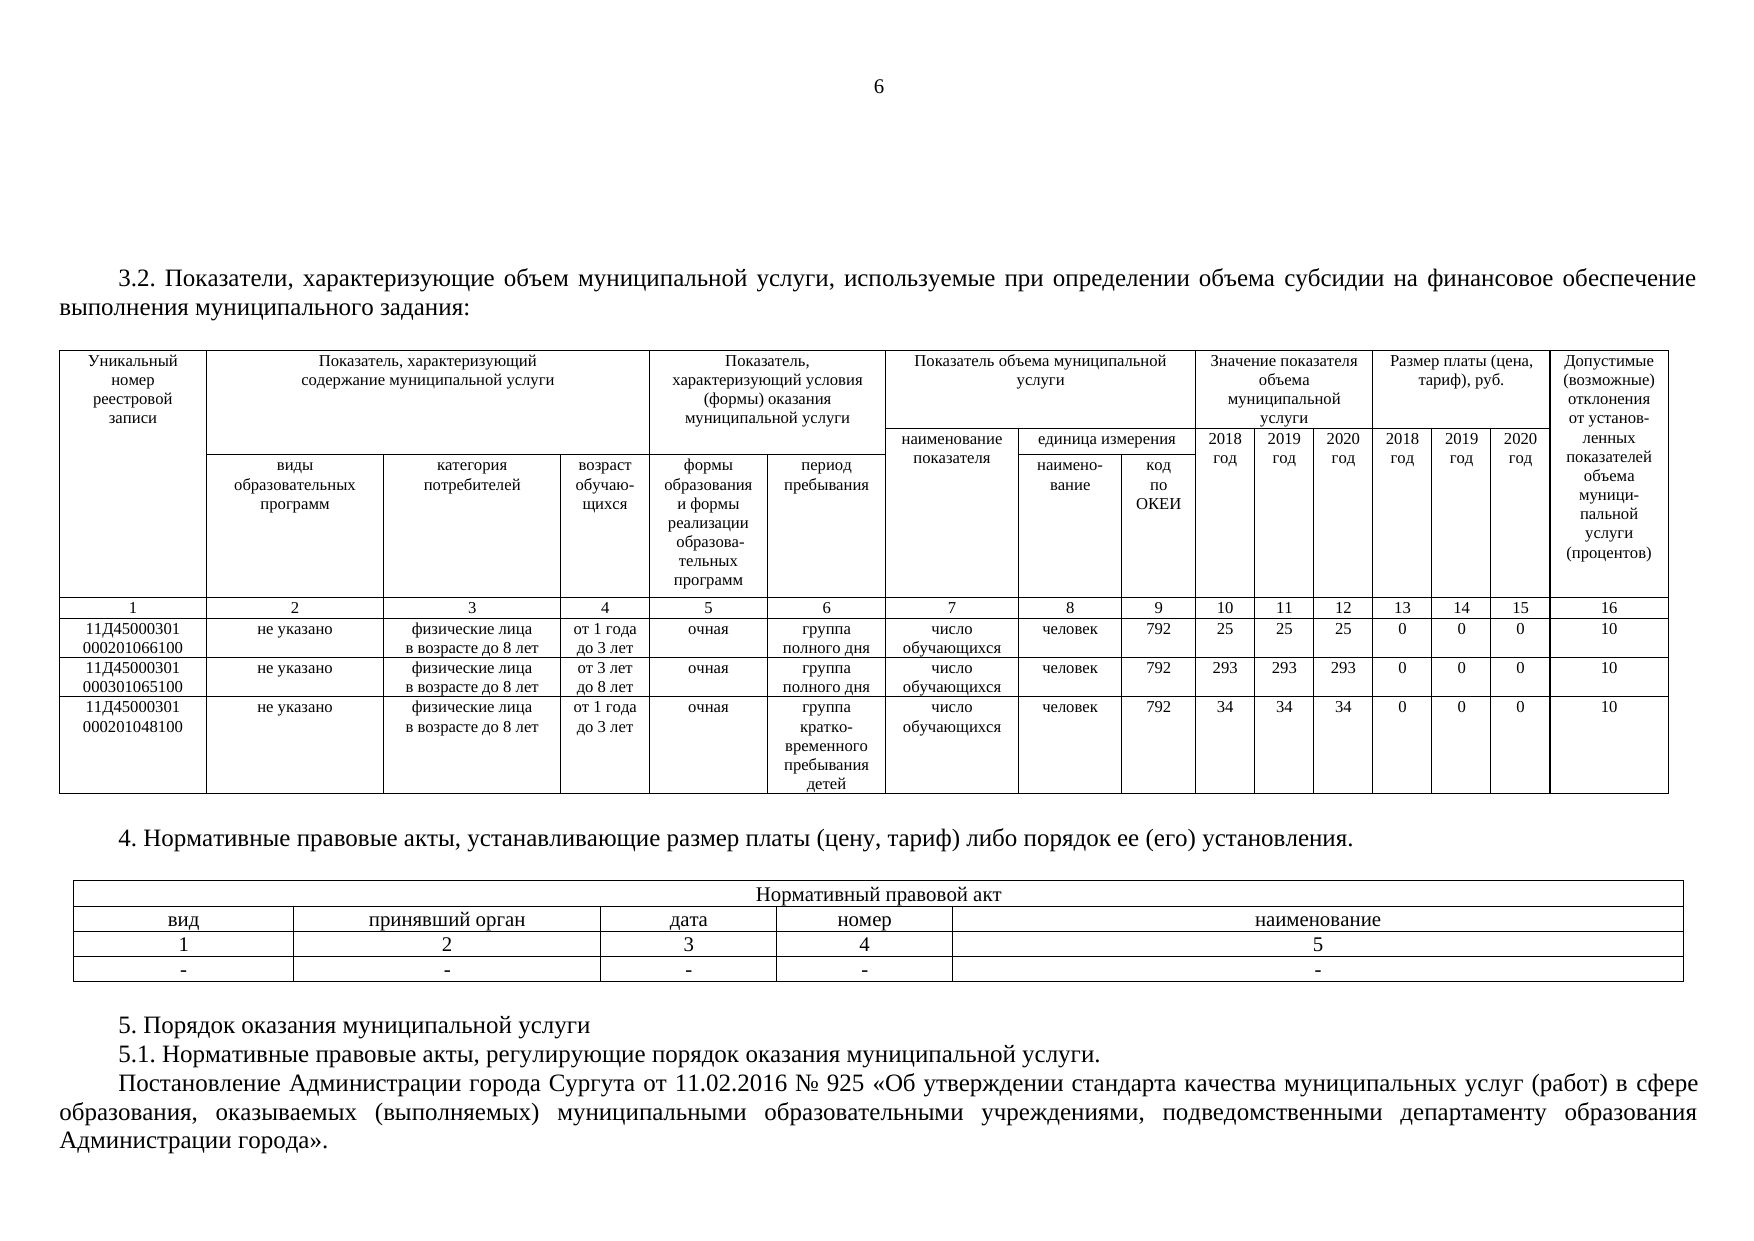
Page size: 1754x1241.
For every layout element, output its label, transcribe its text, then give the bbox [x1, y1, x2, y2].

table_cell наимено-вание [1019, 455, 1121, 597]
table_cell 11 [1255, 598, 1313, 617]
table_cell - [953, 957, 1683, 981]
table_cell 11Д45000301 000201048100 [60, 697, 206, 793]
table_cell 293 [1196, 658, 1254, 696]
table_cell группа полного дня [768, 658, 885, 696]
table_cell 5 [650, 598, 767, 617]
table_cell человек [1019, 658, 1121, 696]
table_cell физические лица в возрасте до 8 лет [384, 619, 560, 657]
table_cell - [777, 957, 952, 981]
table_cell единица измерения [1019, 429, 1195, 454]
table_cell 0 [1491, 619, 1549, 657]
table_cell 0 [1373, 619, 1431, 657]
text 5. Порядок оказания муниципальной услуги [118, 1011, 1698, 1039]
text 3.2. Показатели, характеризующие объем муниципальной услуги, используемые при определении объема субсидии на финансовое обеспечение выполнения муниципального задания: [59, 263, 1698, 321]
table_cell категория потребителей [384, 455, 560, 597]
table_cell возраст обучаю-щихся [561, 455, 649, 597]
table_cell 2 [207, 598, 383, 617]
table_cell 0 [1491, 697, 1549, 793]
table_cell число обучающихся [886, 658, 1018, 696]
table_cell 0 [1432, 658, 1490, 696]
table_cell очная [650, 658, 767, 696]
table_header Уникальный номер реестровой записи [60, 351, 206, 597]
table_cell не указано [207, 619, 383, 657]
table_cell виды образовательных программ [207, 455, 383, 597]
table_cell 2018 год [1196, 429, 1254, 597]
table_cell дата [601, 907, 776, 931]
table_header Размер платы (цена, тариф), руб. [1373, 351, 1549, 427]
text 4. Нормативные правовые акты, устанавливающие размер платы (цену, тариф) либо порядок ее (его) установления. [118, 823, 1698, 852]
table_cell 16 [1551, 598, 1668, 617]
table_cell 34 [1314, 697, 1372, 793]
table_cell 3 [384, 598, 560, 617]
table_cell 4 [777, 932, 952, 956]
table_cell 792 [1122, 619, 1195, 657]
table_cell номер [777, 907, 952, 931]
table_cell 0 [1432, 697, 1490, 793]
table_cell 25 [1314, 619, 1372, 657]
table_cell человек [1019, 619, 1121, 657]
table_cell 792 [1122, 658, 1195, 696]
table_cell физические лица в возрасте до 8 лет [384, 697, 560, 793]
table_cell 0 [1373, 697, 1431, 793]
table_cell очная [650, 697, 767, 793]
table_cell 15 [1491, 598, 1549, 617]
table_cell наименование [953, 907, 1683, 931]
table_cell 8 [1019, 598, 1121, 617]
table_header Показатель объема муниципальной услуги [886, 351, 1195, 427]
table_cell не указано [207, 697, 383, 793]
table_cell 34 [1196, 697, 1254, 793]
table_cell от 1 года до 3 лет [561, 697, 649, 793]
table_cell наименование показателя [886, 429, 1018, 597]
table_cell 293 [1314, 658, 1372, 696]
table_cell - [294, 957, 600, 981]
table_cell принявший орган [294, 907, 600, 931]
table_cell 11Д45000301 000301065100 [60, 658, 206, 696]
table_cell 34 [1255, 697, 1313, 793]
table_cell группа полного дня [768, 619, 885, 657]
table_cell 0 [1432, 619, 1490, 657]
table_cell очная [650, 619, 767, 657]
table_cell число обучающихся [886, 697, 1018, 793]
table_cell физические лица в возрасте до 8 лет [384, 658, 560, 696]
table_cell 2020 год [1314, 429, 1372, 597]
table_cell 6 [768, 598, 885, 617]
table_cell вид [74, 907, 293, 931]
table_cell код по ОКЕИ [1122, 455, 1195, 597]
table_cell 293 [1255, 658, 1313, 696]
table_header Показатель, характеризующий содержание муниципальной услуги [207, 351, 649, 454]
text Постановление Администрации города Сургута от 11.02.2016 № 925 «Об утверждении стандарта качества муниципальных услуг (работ) в сфере образования, оказываемых (выполняемых) муниципальными образовательными учреждениями, подведомственными департаменту образования Администрации города». [59, 1068, 1698, 1154]
table_header Допустимые (возможные) отклонения от установ-ленных показателей объема муници-пальной услуги (процентов) [1551, 351, 1668, 597]
table_cell 10 [1196, 598, 1254, 617]
table_cell 11Д45000301 000201066100 [60, 619, 206, 657]
table_cell 0 [1373, 658, 1431, 696]
table_cell 13 [1373, 598, 1431, 617]
table_cell 0 [1491, 658, 1549, 696]
table_cell человек [1019, 697, 1121, 793]
table_cell 25 [1255, 619, 1313, 657]
table_cell - [74, 957, 293, 981]
table_cell 10 [1551, 619, 1668, 657]
table_cell не указано [207, 658, 383, 696]
table_cell 25 [1196, 619, 1254, 657]
table_cell от 1 года до 3 лет [561, 619, 649, 657]
table_cell 1 [60, 598, 206, 617]
table_cell - [601, 957, 776, 981]
table_cell 9 [1122, 598, 1195, 617]
table_cell 7 [886, 598, 1018, 617]
table_cell 5 [953, 932, 1683, 956]
table_cell формы образования и формы реализации образова-тельных программ [650, 455, 767, 597]
table_cell 2020 год [1491, 429, 1549, 597]
table_cell 4 [561, 598, 649, 617]
table_header Значение показателя объема муниципальной услуги [1196, 351, 1372, 427]
table_cell от 3 лет до 8 лет [561, 658, 649, 696]
table_cell 792 [1122, 697, 1195, 793]
table_cell 2 [294, 932, 600, 956]
table_cell 3 [601, 932, 776, 956]
table_cell 2019 год [1255, 429, 1313, 597]
table_cell период пребывания [768, 455, 885, 597]
table_cell 1 [74, 932, 293, 956]
table_header Нормативный правовой акт [74, 881, 1683, 906]
table_cell 2019 год [1432, 429, 1490, 597]
table_cell 2018 год [1373, 429, 1431, 597]
table_cell группа кратко- временного пребывания детей [768, 697, 885, 793]
table_cell 14 [1432, 598, 1490, 617]
table_cell 12 [1314, 598, 1372, 617]
table_cell число обучающихся [886, 619, 1018, 657]
text 5.1. Нормативные правовые акты, регулирующие порядок оказания муниципальной услуги. [118, 1039, 1698, 1068]
table_header Показатель, характеризующий условия (формы) оказания муниципальной услуги [650, 351, 885, 454]
table_cell 10 [1551, 658, 1668, 696]
table_cell 10 [1551, 697, 1668, 793]
